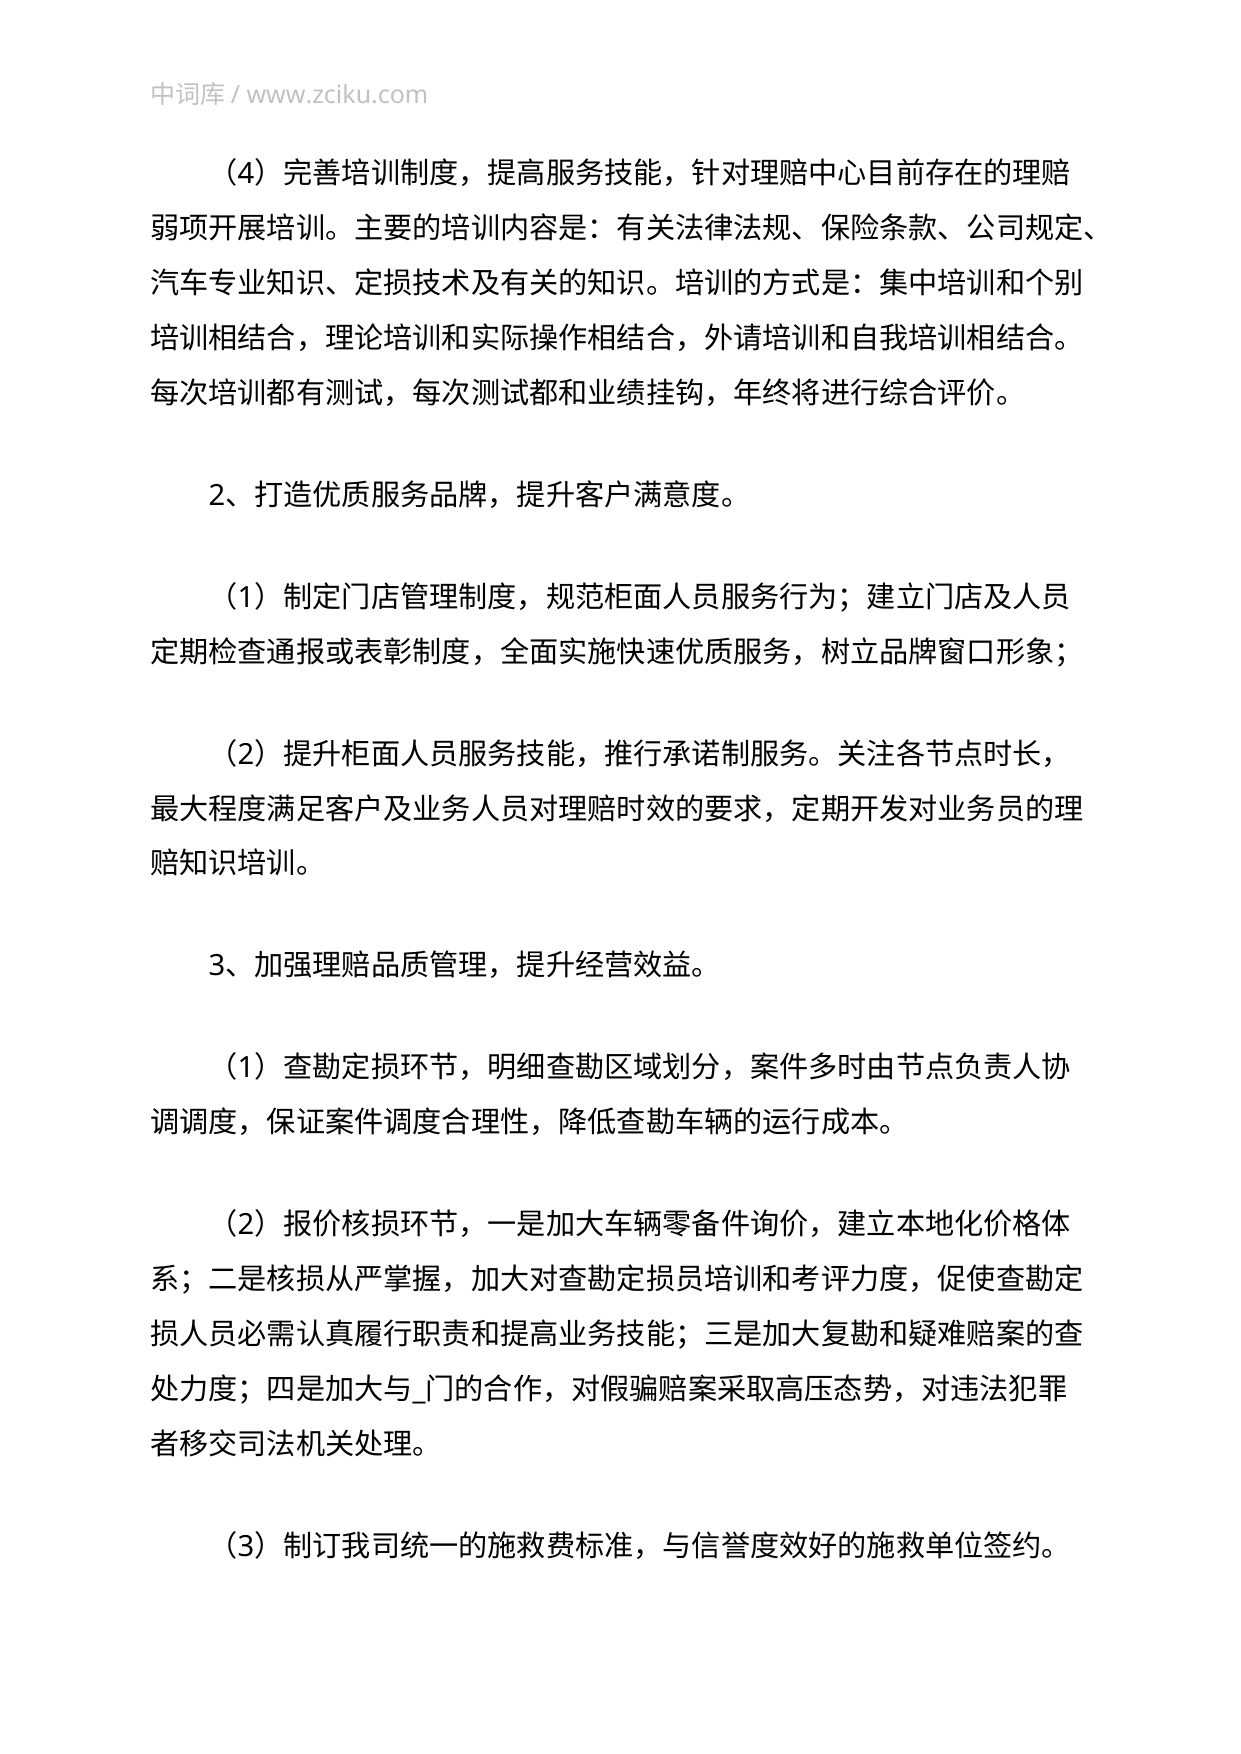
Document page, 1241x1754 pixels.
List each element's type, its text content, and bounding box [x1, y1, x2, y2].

text （4）完善培训制度，提高服务技能，针对理赔中心目前存在的理赔弱项开展培训。主要的培训内容是：有关法律法规、保险条款、公司规定、汽车专业知识、定损技术及有关的知识。培训的方式是：集中培训和个别培训相结合，理论培训和实际操作相结合，外请培训和自我培训相结合。每次培训都有测试，每次测试都和业绩挂钩，年终将进行综合评价。 [150, 150, 1090, 412]
text 2、打造优质服务品牌，提升客户满意度。 [150, 471, 1090, 514]
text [150, 1522, 1090, 1564]
text 3、加强理赔品质管理，提升经营效益。 [150, 942, 1090, 984]
text （2）提升柜面人员服务技能，推行承诺制服务。关注各节点时长，最大程度满足客户及业务人员对理赔时效的要求，定期开发对业务员的理赔知识培训。 [150, 730, 1090, 882]
text （1）制定门店管理制度，规范柜面人员服务行为；建立门店及人员定期检查通报或表彰制度，全面实施快速优质服务，树立品牌窗口形象； [150, 573, 1090, 671]
text （2）报价核损环节，一是加大车辆零备件询价，建立本地化价格体系；二是核损从严掌握，加大对查勘定损员培训和考评力度，促使查勘定损人员必需认真履行职责和提高业务技能；三是加大复勘和疑难赔案的查处力度；四是加大与_门的合作，对假骗赔案采取高压态势，对违法犯罪者移交司法机关处理。 [150, 1201, 1090, 1463]
text （1）查勘定损环节，明细查勘区域划分，案件多时由节点负责人协调调度，保证案件调度合理性，降低查勘车辆的运行成本。 [150, 1044, 1090, 1141]
